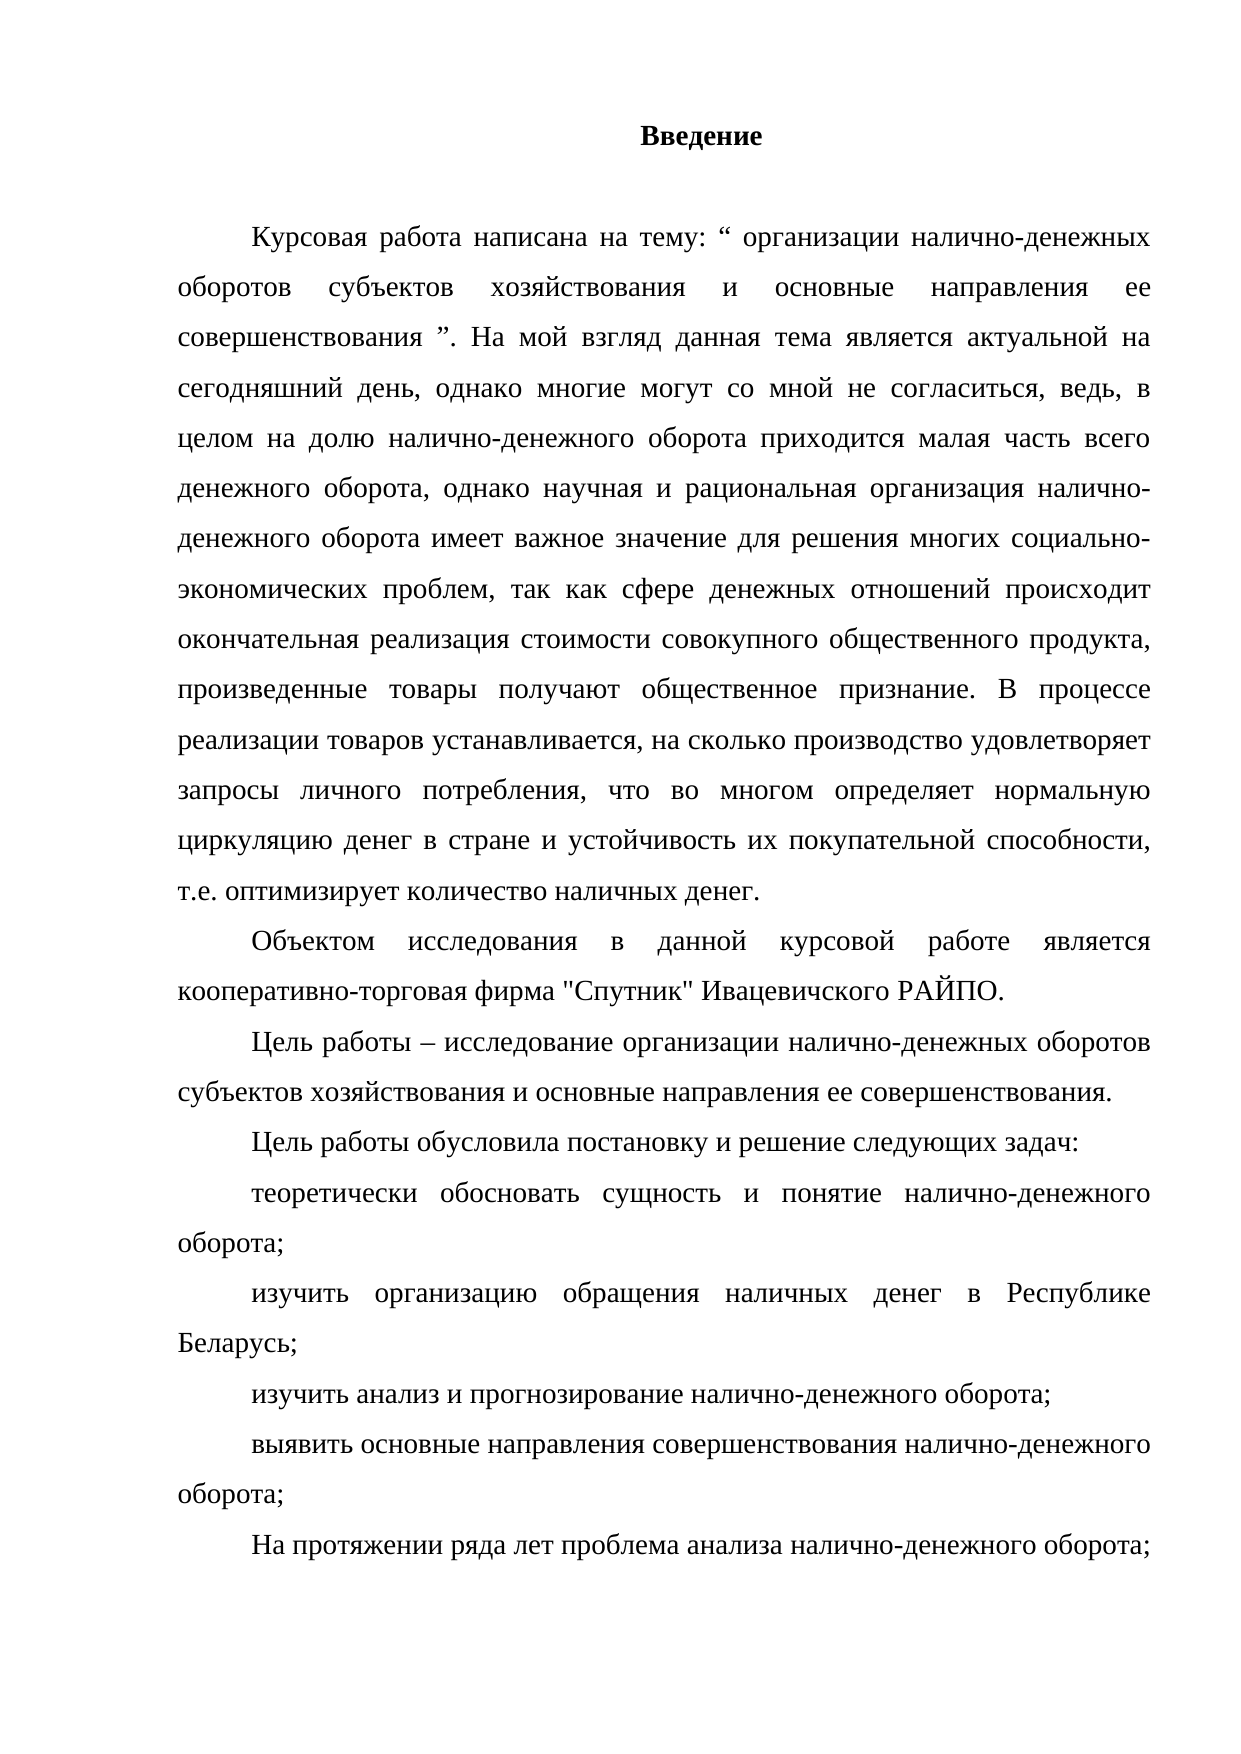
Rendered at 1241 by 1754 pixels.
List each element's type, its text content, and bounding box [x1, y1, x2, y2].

text Цель работы обусловила постановку и решение следующих задач: [177, 1124, 1152, 1158]
text теоретически обосновать сущность и понятие налично-денежного оборота; [177, 1175, 1152, 1258]
text Курсовая работа написана на тему: “ организации налично-денежных оборотов субъектов хозяйствования и основные направления ее совершенствования ”. На мой взгляд данная тема является актуальной на сегодняшний день, однако многие могут со мной не согласиться, ведь, в целом на долю налично-денежного оборота приходится малая часть всего денежного оборота, однако научная и рациональная организация налично-денежного оборота имеет важное значение для решения многих социально-экономических проблем, так как сфере денежных отношений происходит окончательная реализация стоимости совокупного общественного продукта, произведенные товары получают общественное признание. В процессе реализации товаров устанавливается, на сколько производство удовлетворяет запросы личного потребления, что во многом определяет нормальную циркуляцию денег в стране и устойчивость их покупательной способности, т.е. оптимизирует количество наличных денег. [177, 219, 1152, 906]
text изучить организацию обращения наличных денег в Республике Беларусь; [177, 1275, 1152, 1359]
text выявить основные направления совершенствования налично-денежного оборота; [177, 1426, 1152, 1510]
text Объектом исследования в данной курсовой работе является кооперативно-торговая фирма "Спутник" Ивацевичского РАЙПО. [177, 923, 1152, 1007]
text Введение [177, 118, 1152, 152]
text Цель работы – исследование организации налично-денежных оборотов субъектов хозяйствования и основные направления ее совершенствования. [177, 1024, 1152, 1108]
text На протяжении ряда лет проблема анализа налично-денежного оборота; [177, 1527, 1152, 1560]
text изучить анализ и прогнозирование налично-денежного оборота; [177, 1376, 1152, 1409]
